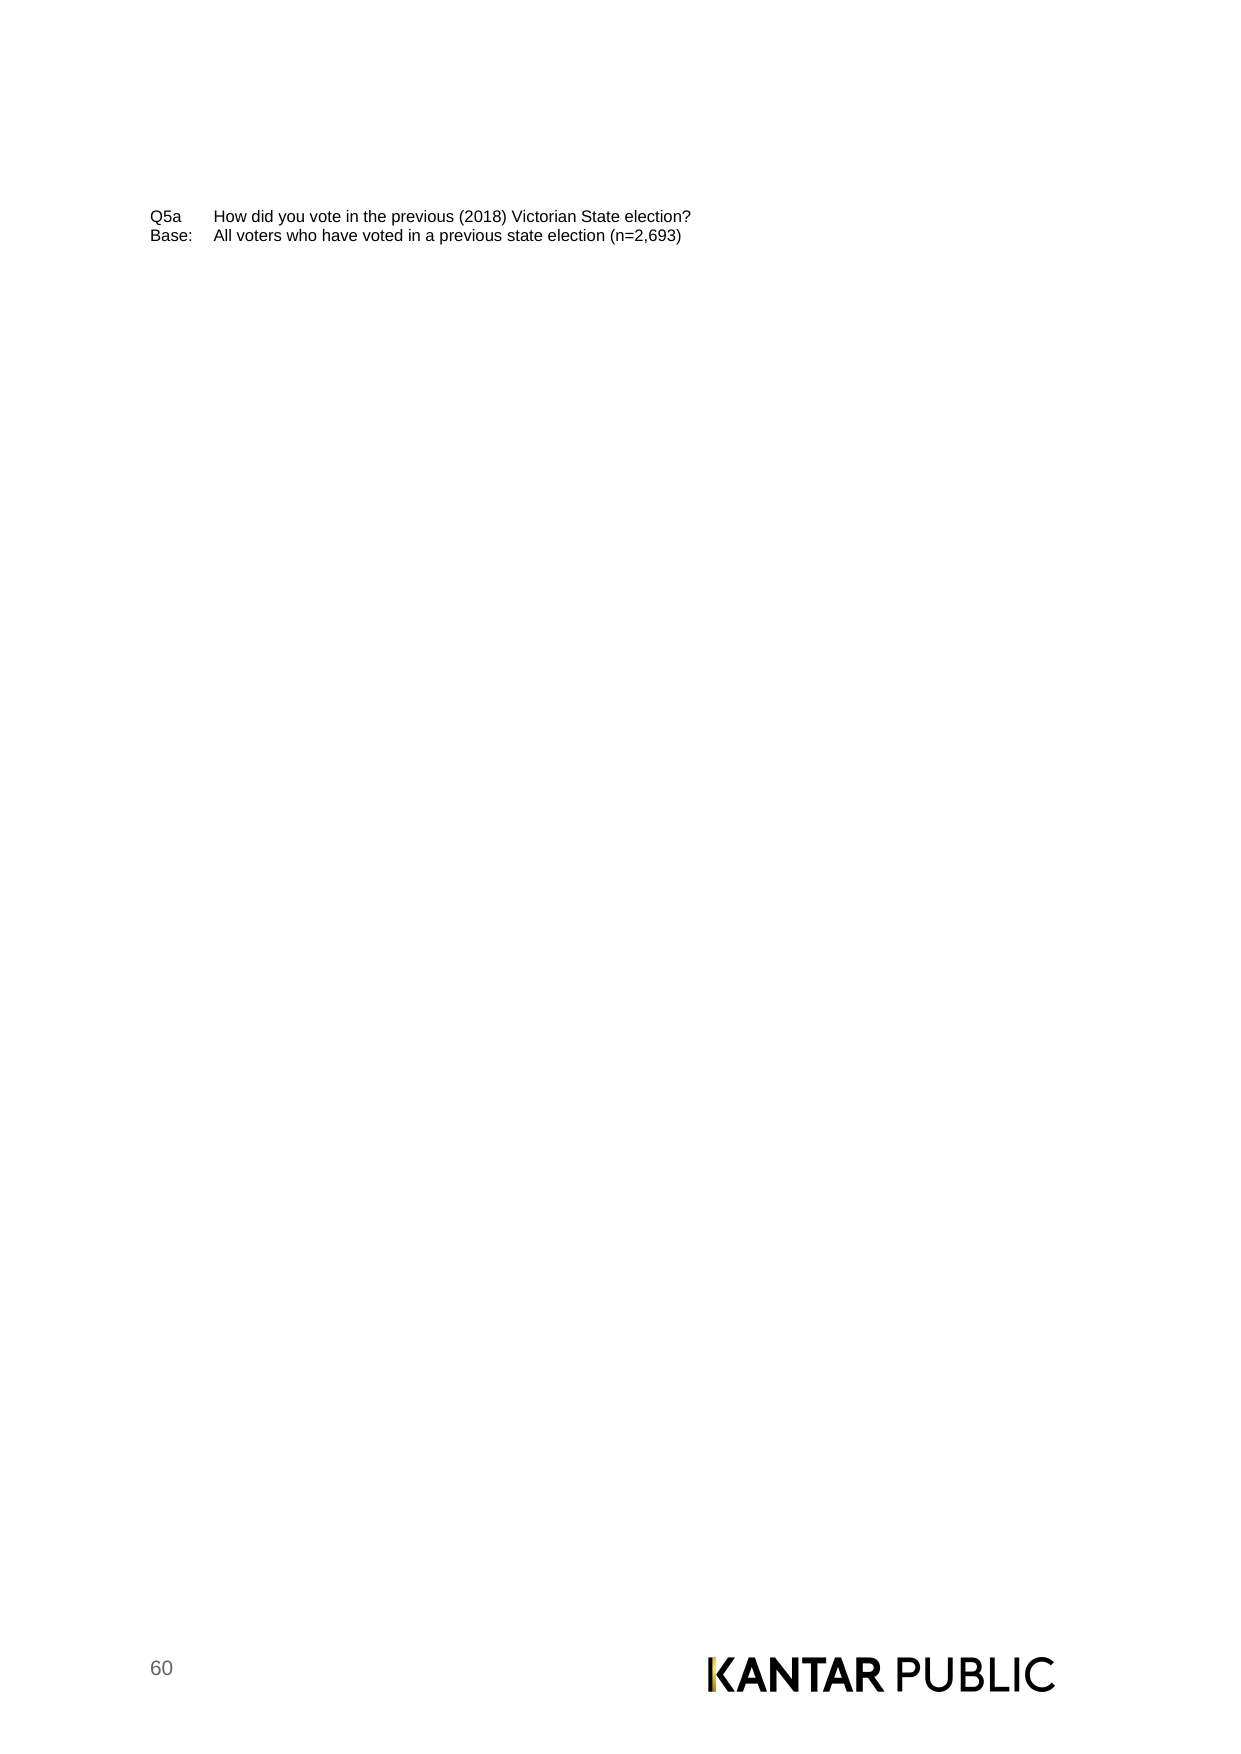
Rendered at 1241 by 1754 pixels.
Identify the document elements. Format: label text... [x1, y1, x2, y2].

picture [708, 1657, 1055, 1692]
text Base: All voters who have voted in a previous state election (n=2,693) [150, 226, 1090, 245]
text Q5a How did you vote in the previous (2018) Victorian State election? [150, 207, 1090, 226]
